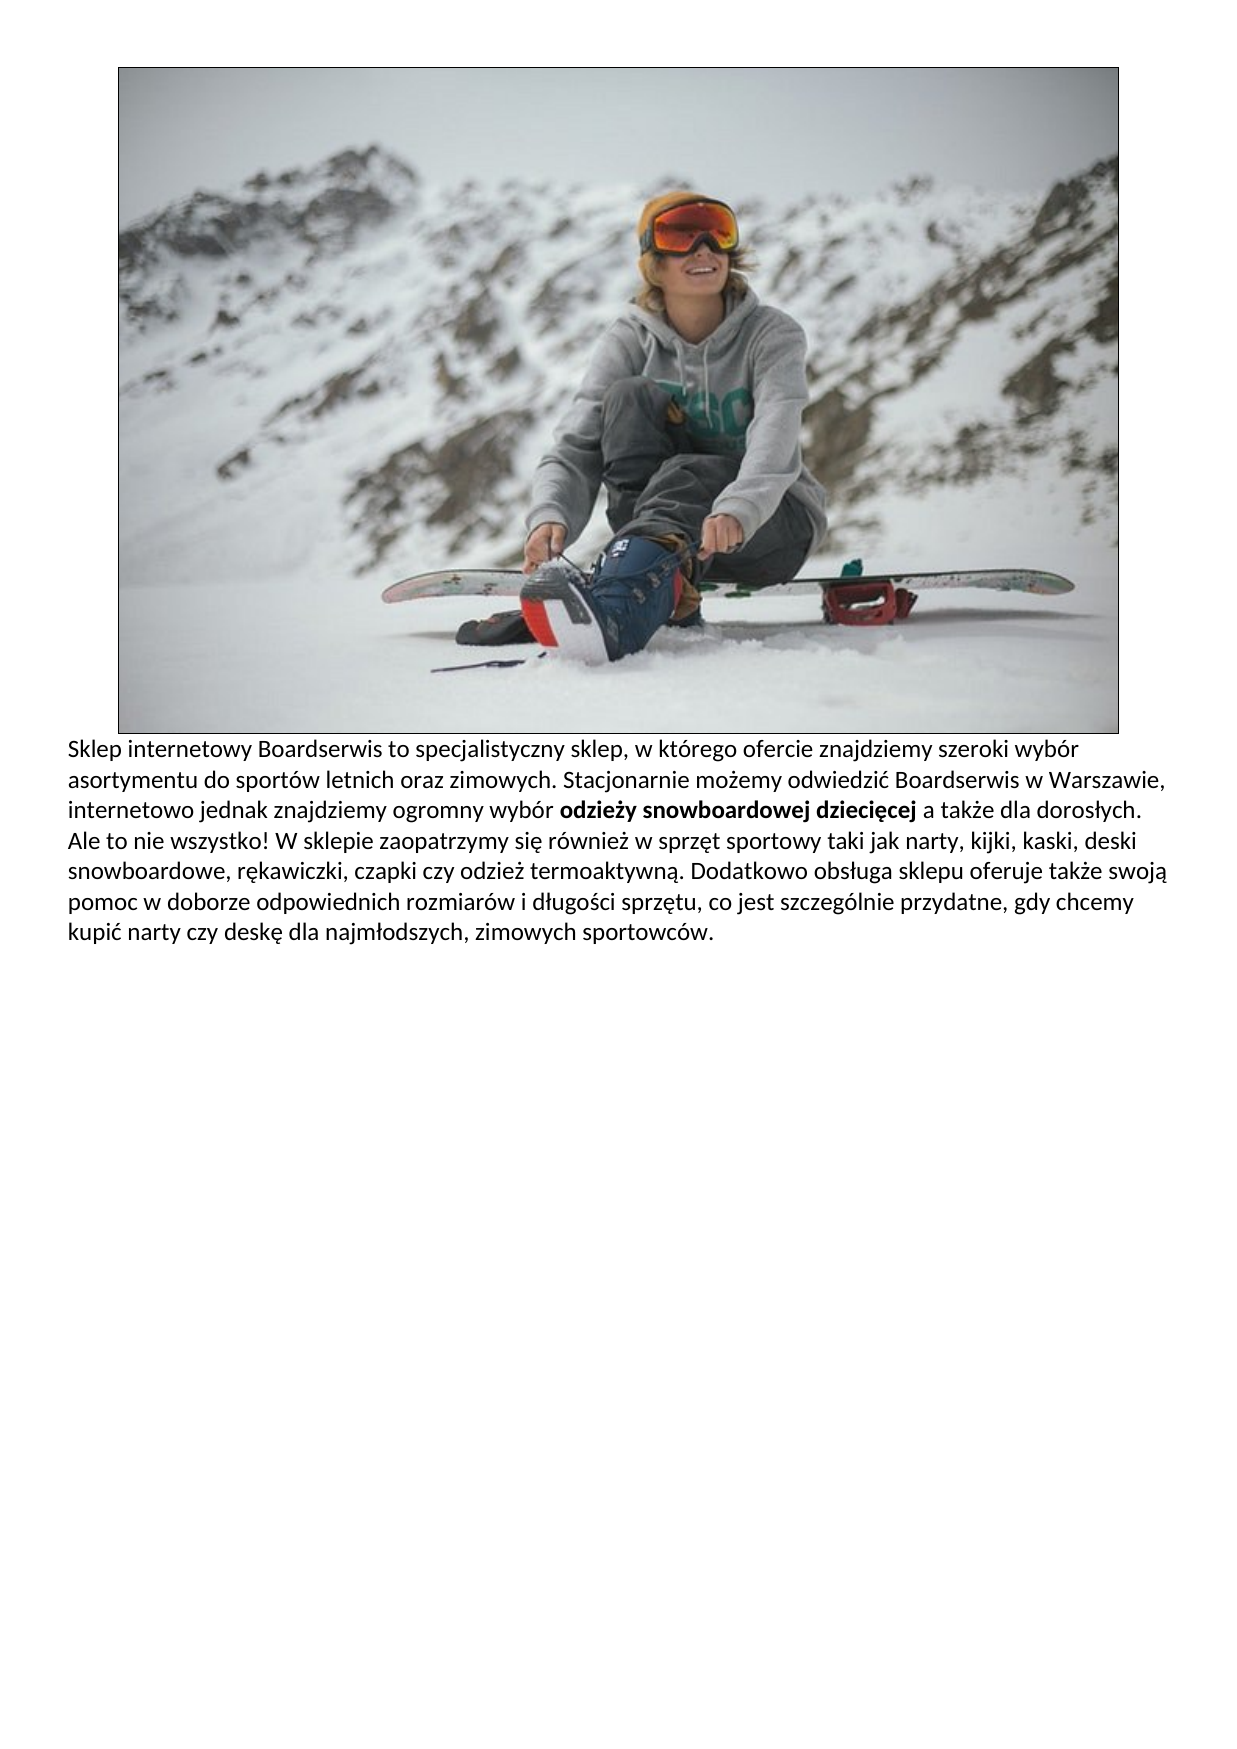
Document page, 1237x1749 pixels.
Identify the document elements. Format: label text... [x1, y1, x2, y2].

picture [119, 68, 1118, 733]
text Sklep internetowy Boardserwis to specjalistyczny sklep, w którego ofercie znajdziemy szeroki wybór asortymentu do sportów letnich oraz zimowych. Stacjonarnie możemy odwiedzić Boardserwis w Warszawie, internetowo jednak znajdziemy ogromny wybór odzieży snowboardowej dziecięcej a także dla dorosłych. Ale to nie wszystko! W sklepie zaopatrzymy się również w sprzęt sportowy taki jak narty, kijki, kaski, deski snowboardowe, rękawiczki, czapki czy odzież termoaktywną. Dodatkowo obsługa sklepu oferuje także swoją pomoc w doborze odpowiednich rozmiarów i długości sprzętu, co jest szczególnie przydatne, gdy chcemy kupić narty czy deskę dla najmłodszych, zimowych sportowców. [68, 733, 1169, 947]
